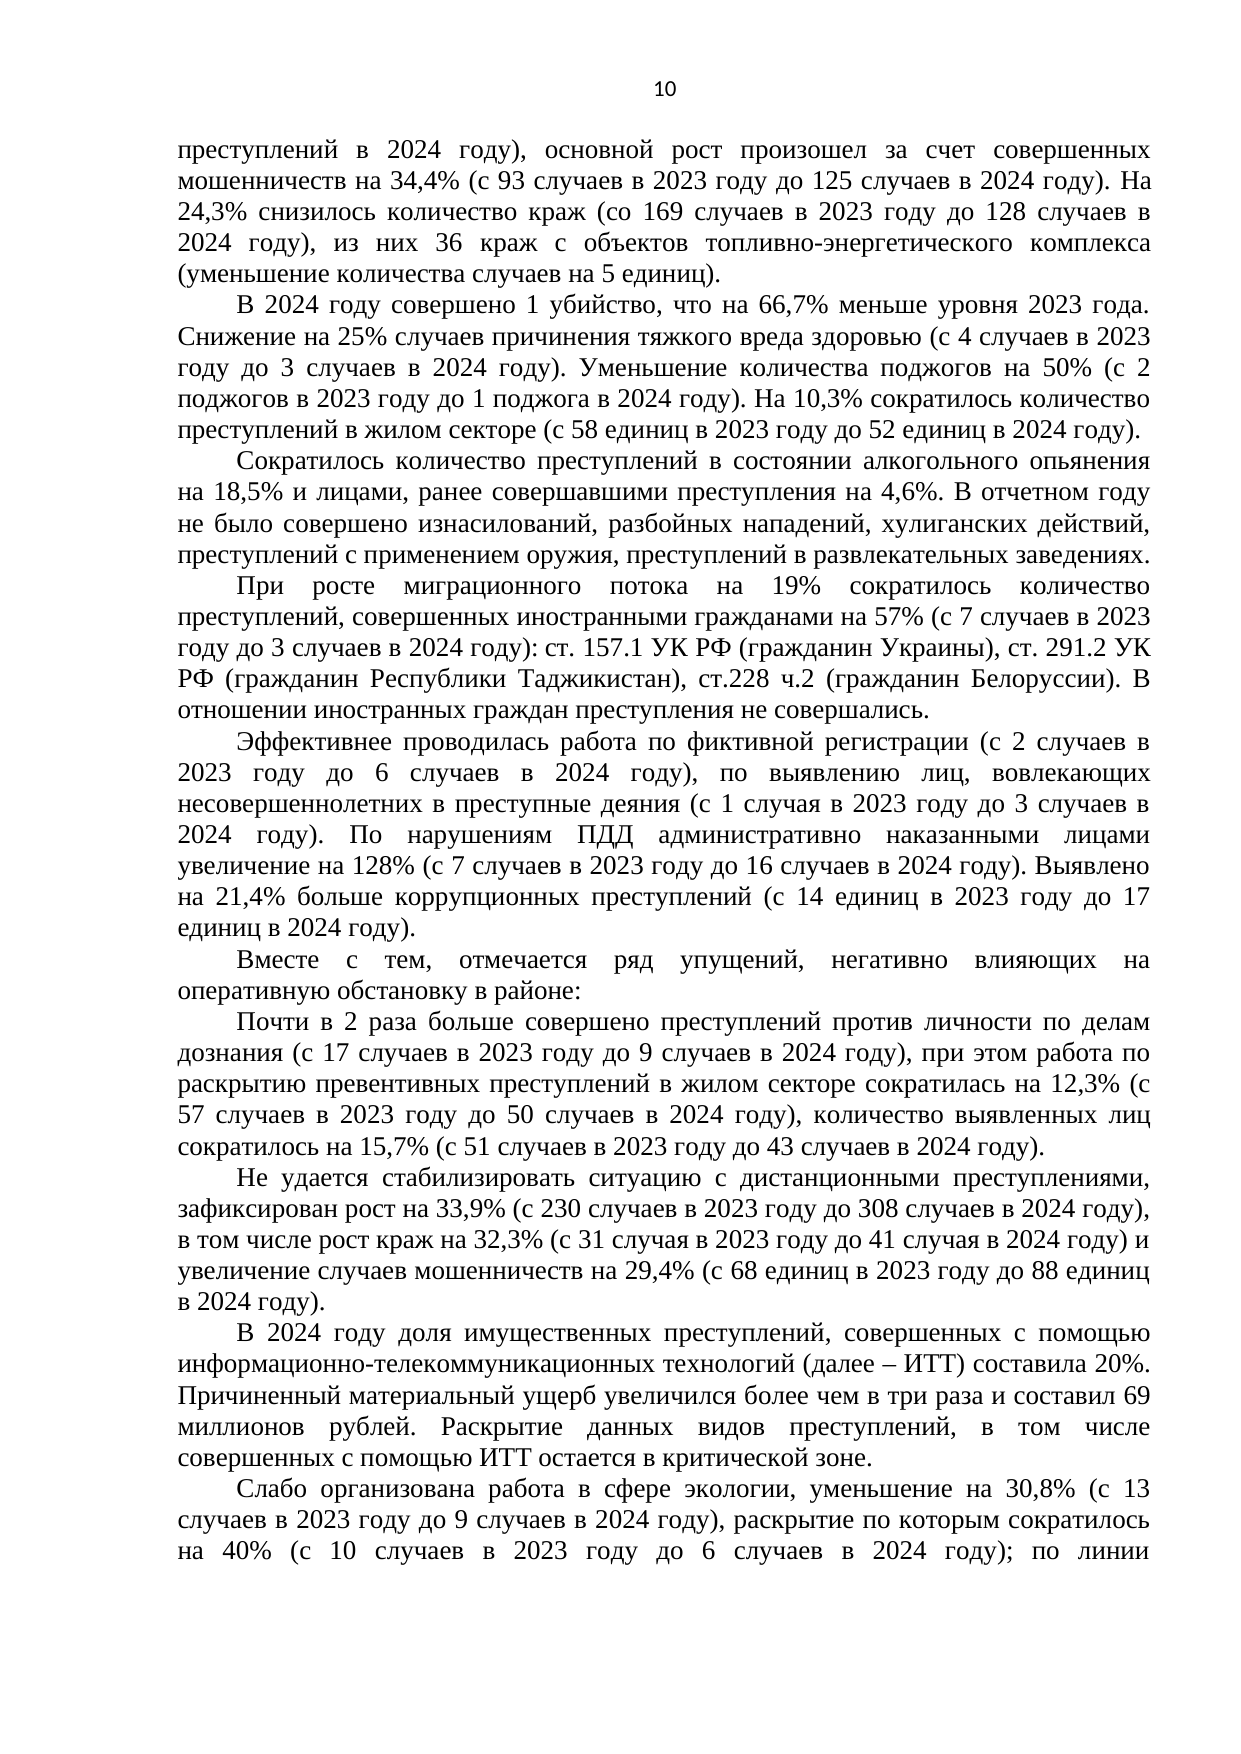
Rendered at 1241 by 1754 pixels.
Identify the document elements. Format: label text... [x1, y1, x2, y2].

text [177, 1469, 1160, 1628]
text При росте миграционного потока на 19% сократилось количество преступлений, совершенных иностранными гражданами на 57% (с 7 случаев в 2023 году до 3 случаев в 2024 году): ст. 157.1 УК РФ (гражданин Украины), ст. 291.2 УК РФ (гражданин Республики Таджикистан), ст.228 ч.2 (гражданин Белоруссии). В отношении иностранных граждан преступления не совершались. [177, 569, 1152, 725]
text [177, 131, 1160, 289]
text Почти в 2 раза больше совершено преступлений против личности по делам дознания (с 17 случаев в 2023 году до 9 случаев в 2024 году), при этом работа по раскрытию превентивных преступлений в жилом секторе сократилась на 12,3% (с 57 случаев в 2023 году до 50 случаев в 2024 году), количество выявленных лиц сократилось на 15,7% (с 51 случаев в 2023 году до 43 случаев в 2024 году). [177, 1005, 1152, 1161]
text В 2024 году совершено 1 убийство, что на 66,7% меньше уровня 2023 года. Снижение на 25% случаев причинения тяжкого вреда здоровью (с 4 случаев в 2023 году до 3 случаев в 2024 году). Уменьшение количества поджогов на 50% (с 2 поджогов в 2023 году до 1 поджога в 2024 году). На 10,3% сократилось количество преступлений в жилом секторе (с 58 единиц в 2023 году до 52 единиц в 2024 году). [177, 289, 1152, 444]
text Сократилось количество преступлений в состоянии алкогольного опьянения на 18,5% и лицами, ранее совершавшими преступления на 4,6%. В отчетном году не было совершено изнасилований, разбойных нападений, хулиганских действий, преступлений с применением оружия, преступлений в развлекательных заведениях. [177, 444, 1152, 569]
text Вместе с тем, отмечается ряд упущений, негативно влияющих на оперативную обстановку в районе: [177, 943, 1152, 1005]
text В 2024 году доля имущественных преступлений, совершенных с помощью информационно-телекоммуникационных технологий (далее – ИТТ) составила 20%. Причиненный материальный ущерб увеличился более чем в три раза и составил 69 миллионов рублей. Раскрытие данных видов преступлений, в том числе совершенных с помощью ИТТ остается в критической зоне. [177, 1316, 1152, 1469]
text Эффективнее проводилась работа по фиктивной регистрации (с 2 случаев в 2023 году до 6 случаев в 2024 году), по выявлению лиц, вовлекающих несовершеннолетних в преступные деяния (с 1 случая в 2023 году до 3 случаев в 2024 году). По нарушениям ПДД административно наказанными лицами увеличение на 128% (с 7 случаев в 2023 году до 16 случаев в 2024 году). Выявлено на 21,4% больше коррупционных преступлений (с 14 единиц в 2023 году до 17 единиц в 2024 году). [177, 725, 1152, 943]
text Не удается стабилизировать ситуацию с дистанционными преступлениями, зафиксирован рост на 33,9% (с 230 случаев в 2023 году до 308 случаев в 2024 году), в том числе рост краж на 32,3% (с 31 случая в 2023 году до 41 случая в 2024 году) и увеличение случаев мошенничеств на 29,4% (с 68 единиц в 2023 году до 88 единиц в 2024 году). [177, 1161, 1152, 1316]
